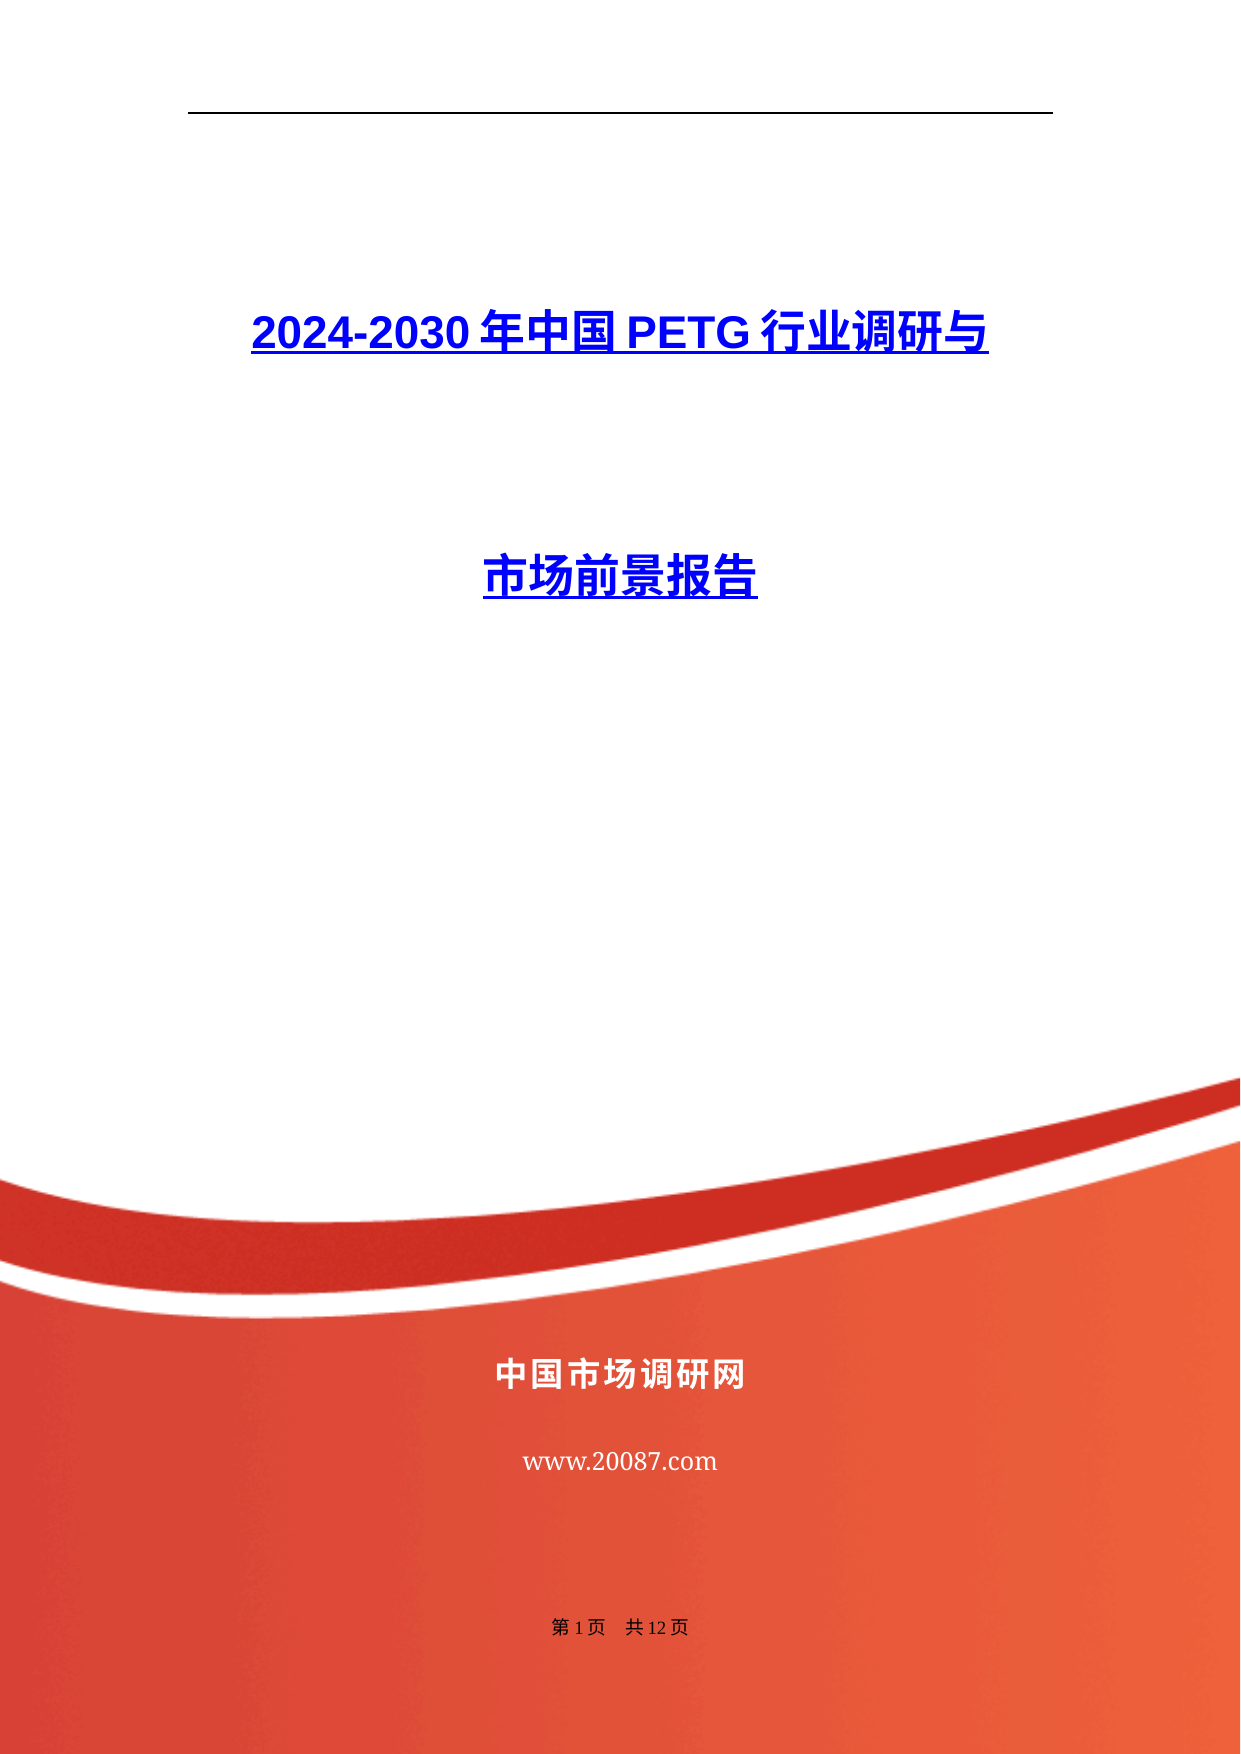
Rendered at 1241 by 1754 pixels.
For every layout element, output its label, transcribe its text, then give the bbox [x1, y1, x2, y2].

picture [0, 1006, 1241, 1754]
table_header 2024-2030年中国PETG行业调研与市场前景报告 [188, 207, 1053, 773]
text www.20087.com [187, 1428, 1053, 1493]
subtitle 中国市场调研网 [187, 1339, 1053, 1404]
